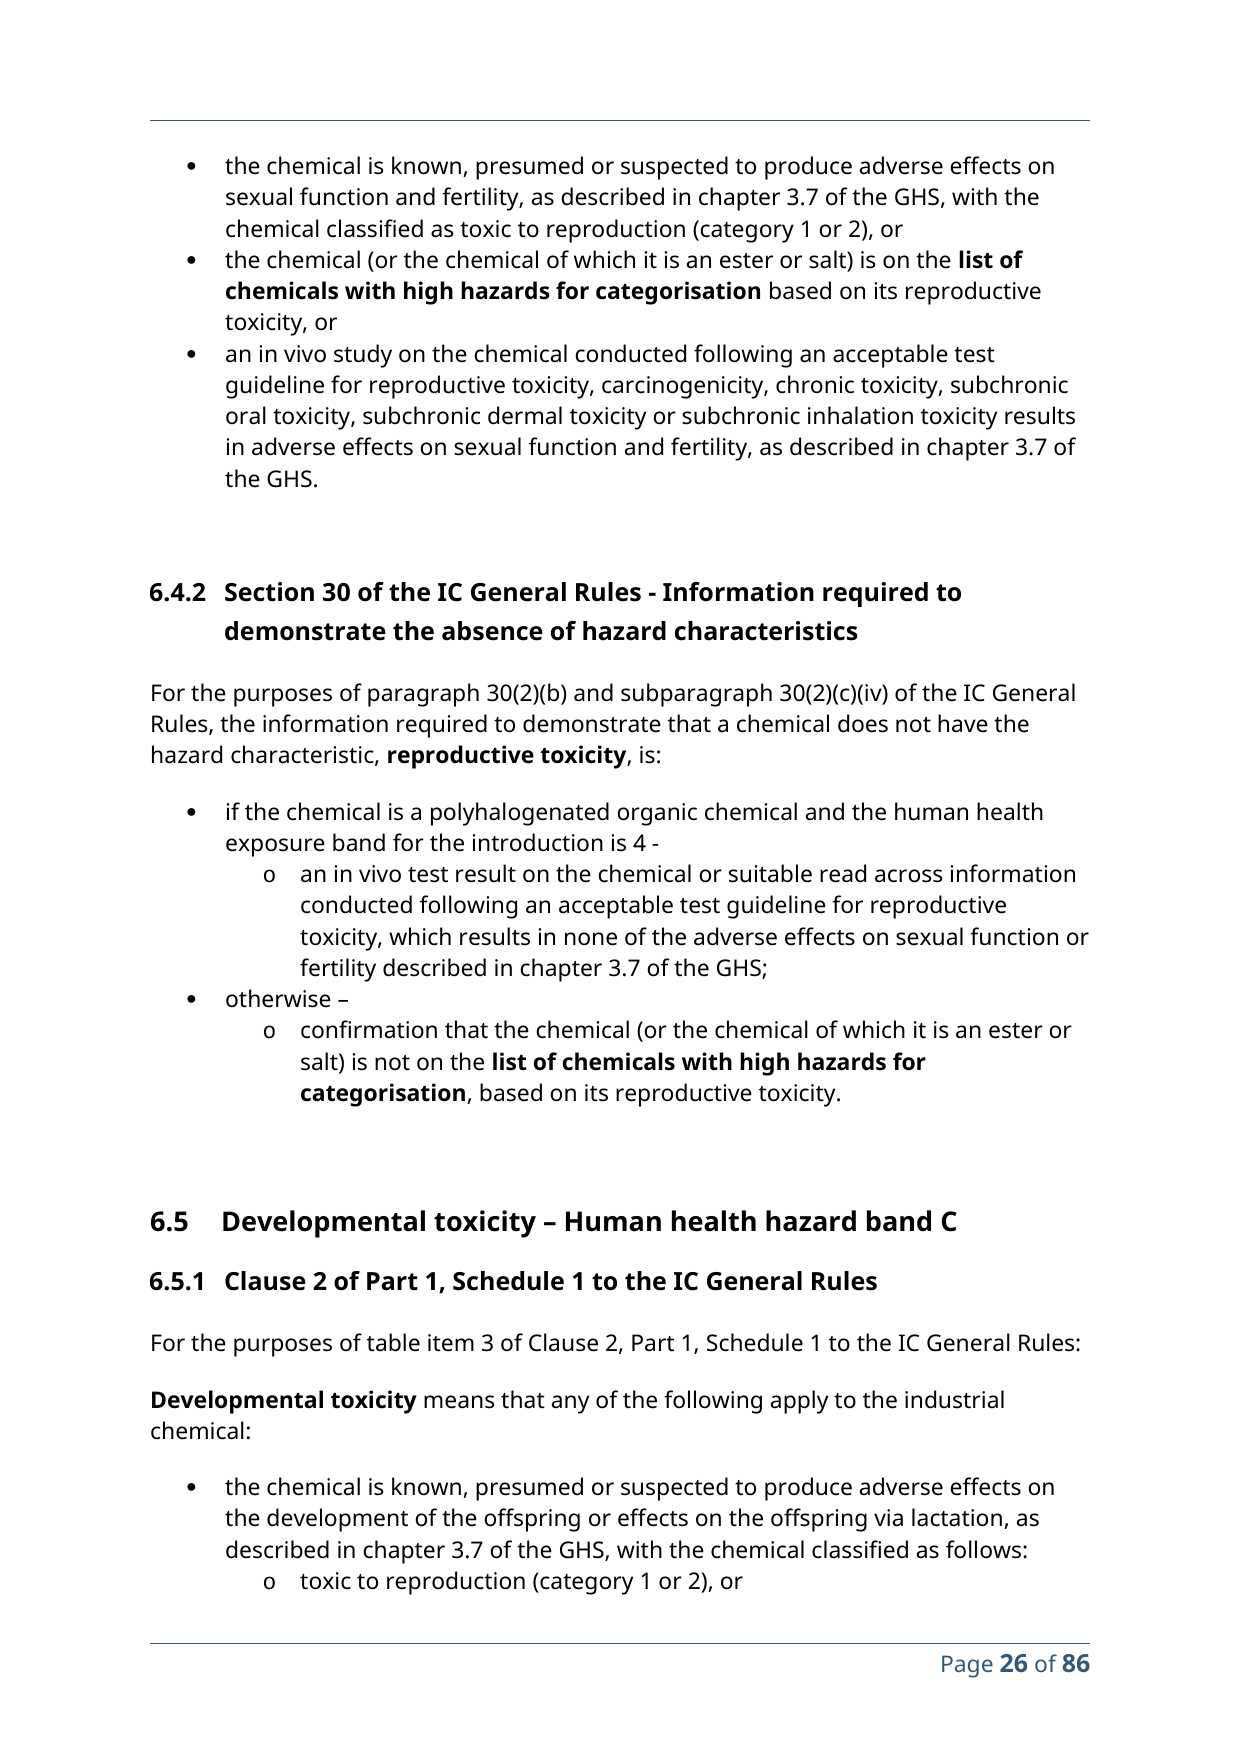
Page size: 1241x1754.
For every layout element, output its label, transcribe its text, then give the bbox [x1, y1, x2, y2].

list the chemical (or the chemical of which it is an ester or salt) is on the list of chemicals with high hazards for categorisation based on its reproductive toxicity, or [187, 244, 1090, 337]
list if the chemical is a polyhalogenated organic chemical and the human health exposure band for the introduction is 4 - [187, 796, 1090, 858]
subtitle Clause 2 of Part 1, Schedule 1 to the IC General Rules [149, 1264, 1090, 1298]
list an in vivo test result on the chemical or suitable read across information conducted following an acceptable test guideline for reproductive toxicity, which results in none of the adverse effects on sexual function or fertility described in chapter 3.7 of the GHS; [262, 858, 1090, 983]
text Developmental toxicity means that any of the following apply to the industrial chemical: [150, 1384, 1090, 1446]
list confirmation that the chemical (or the chemical of which it is an ester or salt) is not on the list of chemicals with high hazards for categorisation, based on its reproductive toxicity. [262, 1014, 1090, 1108]
subtitle Developmental toxicity – Human health hazard band C [150, 1202, 1090, 1239]
text For the purposes of table item 3 of Clause 2, Part 1, Schedule 1 to the IC General Rules: [150, 1327, 1090, 1359]
list the chemical is known, presumed or suspected to produce adverse effects on sexual function and fertility, as described in chapter 3.7 of the GHS, with the chemical classified as toxic to reproduction (category 1 or 2), or [187, 150, 1090, 244]
list the chemical is known, presumed or suspected to produce adverse effects on the development of the offspring or effects on the offspring via lactation, as described in chapter 3.7 of the GHS, with the chemical classified as follows: [187, 1471, 1090, 1565]
list an in vivo study on the chemical conducted following an acceptable test guideline for reproductive toxicity, carcinogenicity, chronic toxicity, subchronic oral toxicity, subchronic dermal toxicity or subchronic inhalation toxicity results in adverse effects on sexual function and fertility, as described in chapter 3.7 of the GHS. [187, 337, 1090, 494]
list toxic to reproduction (category 1 or 2), or [262, 1565, 1090, 1596]
text For the purposes of paragraph 30(2)(b) and subparagraph 30(2)(c)(iv) of the IC General Rules, the information required to demonstrate that a chemical does not have the hazard characteristic, reproductive toxicity, is: [150, 677, 1090, 771]
list otherwise – [187, 983, 1090, 1014]
subtitle Section 30 of the IC General Rules - Information required to demonstrate the absence of hazard characteristics [149, 575, 1090, 647]
